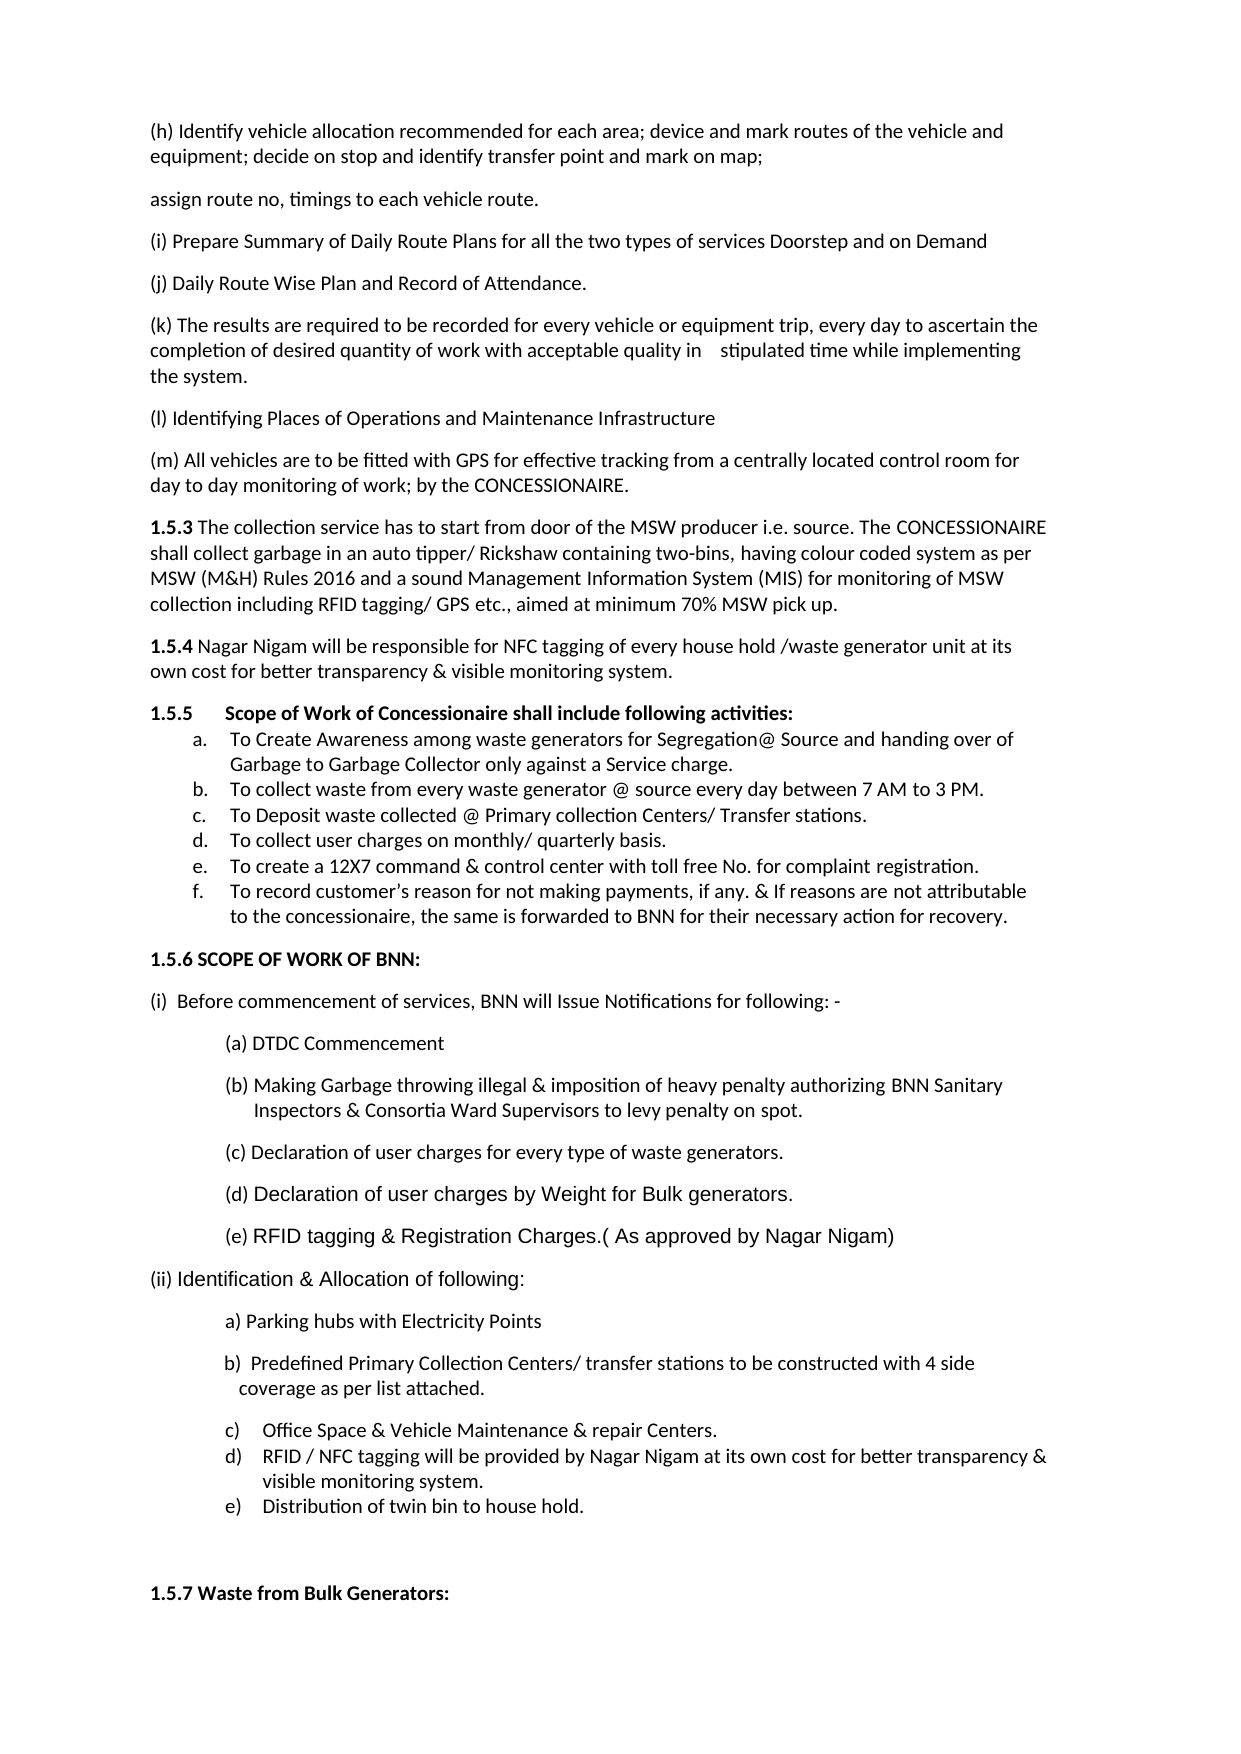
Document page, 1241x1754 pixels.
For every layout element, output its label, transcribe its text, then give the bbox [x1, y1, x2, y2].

list To record customer’s reason for not making payments, if any. & If reasons are not attributable to the concessionaire, the same is forwarded to BNN for their necessary action for recovery. [192, 878, 1048, 929]
list Office Space & Vehicle Maintenance & repair Centers. [225, 1417, 1048, 1443]
list RFID / NFC tagging will be provided by Nagar Nigam at its own cost for better transparency & visible monitoring system. [225, 1443, 1048, 1494]
text a) Parking hubs with Electricity Points [150, 1308, 1048, 1333]
text b) Predefined Primary Collection Centers/ transfer stations to be constructed with 4 side coverage as per list attached. [224, 1350, 1048, 1401]
list To Deposit waste collected @ Primary collection Centers/ Transfer stations. [192, 802, 1048, 827]
text (d) Declaration of user charges by Weight for Bulk generators. [225, 1182, 1048, 1207]
list To collect waste from every waste generator @ source every day between 7 AM to 3 PM. [192, 777, 1048, 802]
text (i) Before commencement of services, BNN will Issue Notifications for following: - [150, 988, 1048, 1013]
text (i) Prepare Summary of Daily Route Plans for all the two types of services Doorstep and on Demand [150, 228, 1048, 253]
text (ii) Identification & Allocation of following: [150, 1266, 1048, 1291]
text (a) DTDC Commencement [150, 1030, 1048, 1055]
text (e) RFID tagging & Registration Charges.( As approved by Nagar Nigam) [225, 1224, 1048, 1249]
text assign route no, timings to each vehicle route. [150, 186, 1048, 211]
list Scope of Work of Concessionaire shall include following activities: [150, 700, 1048, 726]
text (c) Declaration of user charges for every type of waste generators. [225, 1139, 1048, 1165]
text (l) Identifying Places of Operations and Maintenance Infrastructure [150, 405, 1048, 430]
text 1.5.6 SCOPE OF WORK OF BNN: [150, 946, 1048, 971]
text (b) Making Garbage throwing illegal & imposition of heavy penalty authorizing BNN Sanitary Inspectors & Consortia Ward Supervisors to levy penalty on spot. [225, 1072, 1048, 1123]
list To collect user charges on monthly/ quarterly basis. [192, 827, 1048, 853]
text (k) The results are required to be recorded for every vehicle or equipment trip, every day to ascertain the completion of desired quantity of work with acceptable quality in stipulated time while implementing the system. [150, 312, 1048, 388]
text (j) Daily Route Wise Plan and Record of Attendance. [150, 270, 1048, 295]
text 1.5.4 Nagar Nigam will be responsible for NFC tagging of every house hold /waste generator unit at its own cost for better transparency & visible monitoring system. [150, 633, 1048, 684]
text 1.5.7 Waste from Bulk Generators: [150, 1580, 1048, 1606]
text (m) All vehicles are to be fitted with GPS for effective tracking from a centrally located control room for day to day monitoring of work; by the CONCESSIONAIRE. [150, 447, 1048, 498]
list To Create Awareness among waste generators for Segregation@ Source and handing over of Garbage to Garbage Collector only against a Service charge. [192, 726, 1048, 777]
list Distribution of twin bin to house hold. [225, 1494, 1048, 1519]
list To create a 12X7 command & control center with toll free No. for complaint registration. [192, 853, 1048, 878]
text (h) Identify vehicle allocation recommended for each area; device and mark routes of the vehicle and equipment; decide on stop and identify transfer point and mark on map; [150, 118, 1048, 169]
text 1.5.3 The collection service has to start from door of the MSW producer i.e. source. The CONCESSIONAIRE shall collect garbage in an auto tipper/ Rickshaw containing two-bins, having colour coded system as per MSW (M&H) Rules 2016 and a sound Management Information System (MIS) for monitoring of MSW collection including RFID tagging/ GPS etc., aimed at minimum 70% MSW pick up. [150, 514, 1048, 616]
